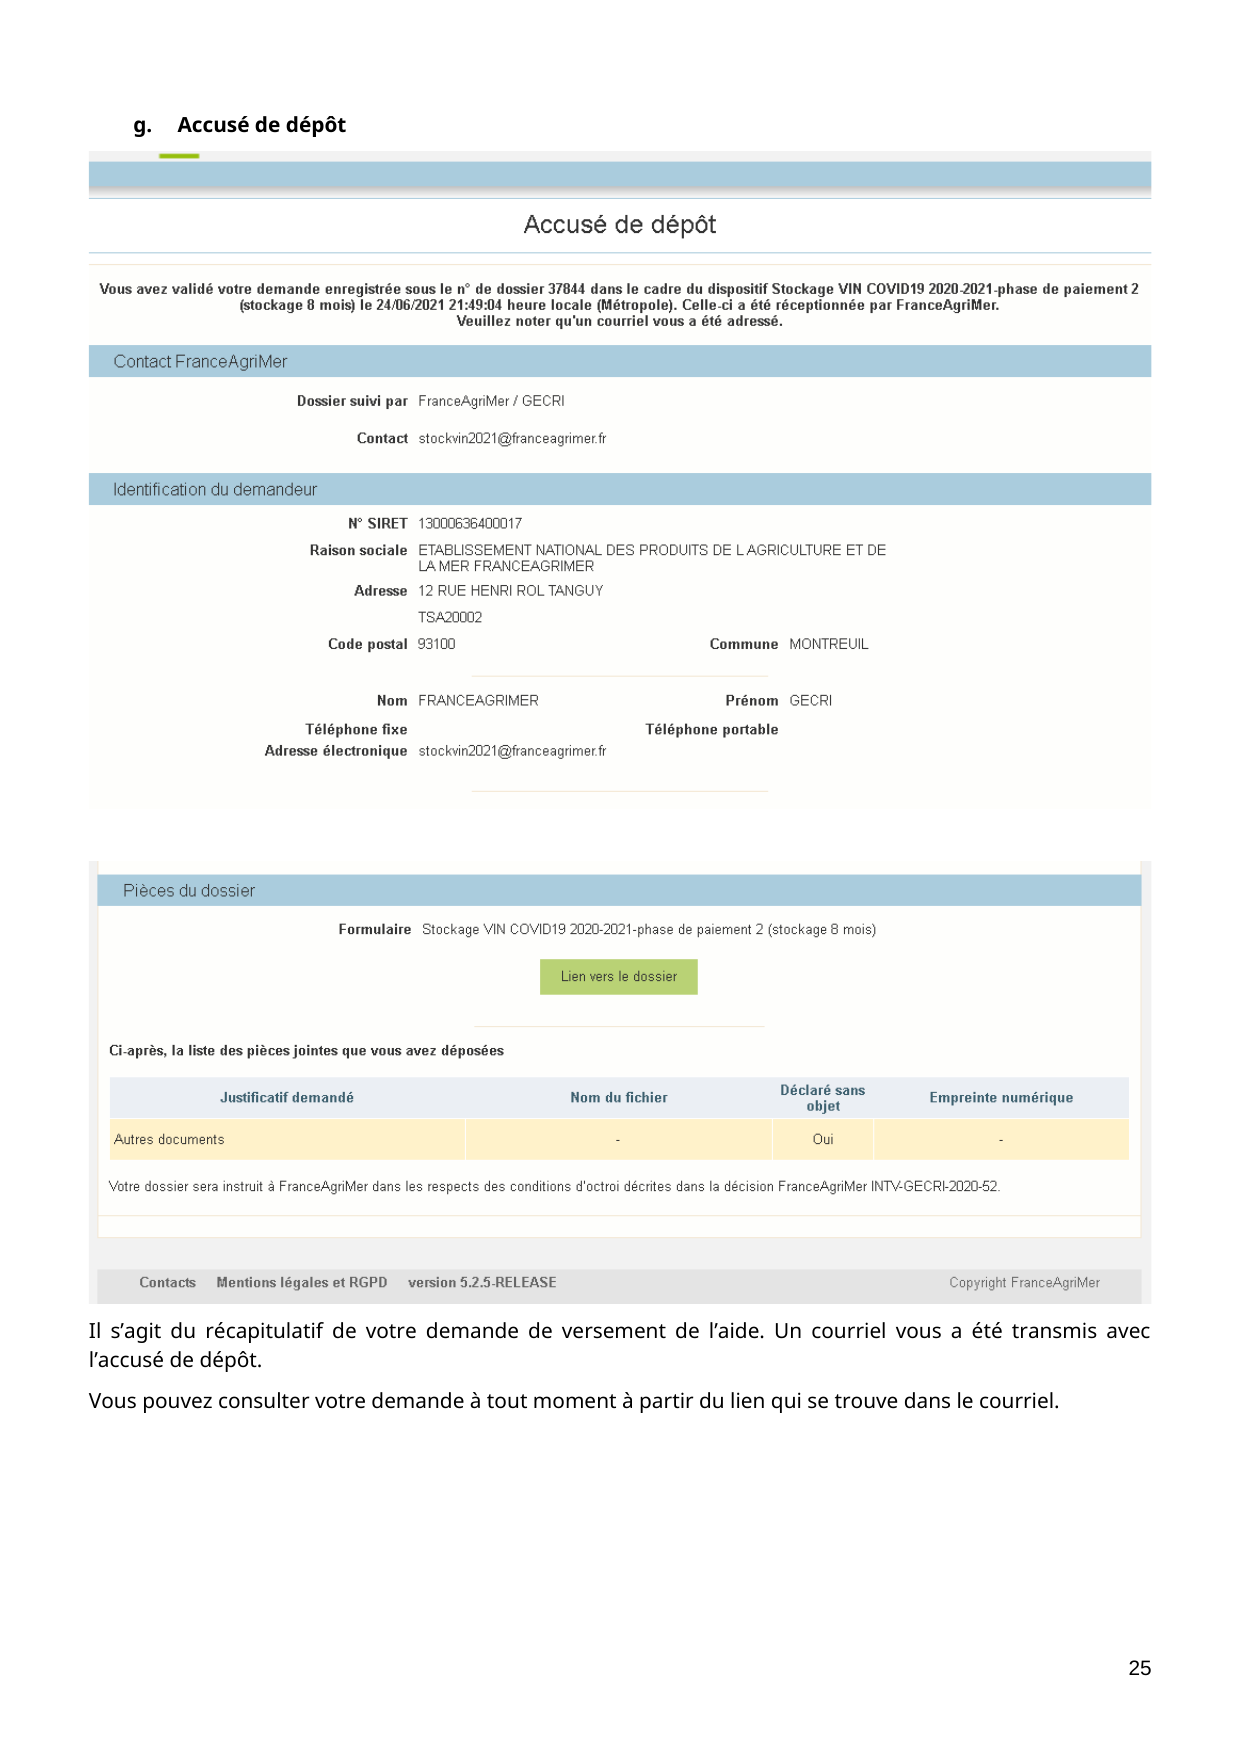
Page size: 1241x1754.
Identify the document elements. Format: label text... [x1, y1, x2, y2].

text Vous pouvez consulter votre demande à tout moment à partir du lien qui se trouve dans le courriel. [89, 1386, 1152, 1414]
picture [88, 151, 1152, 809]
picture [88, 861, 1152, 1304]
subtitle Accusé de dépôt [133, 110, 1152, 139]
text Il s’agit du récapitulatif de votre demande de versement de l’aide. Un courriel vous a été transmis avec l’accusé de dépôt. [89, 1317, 1152, 1373]
